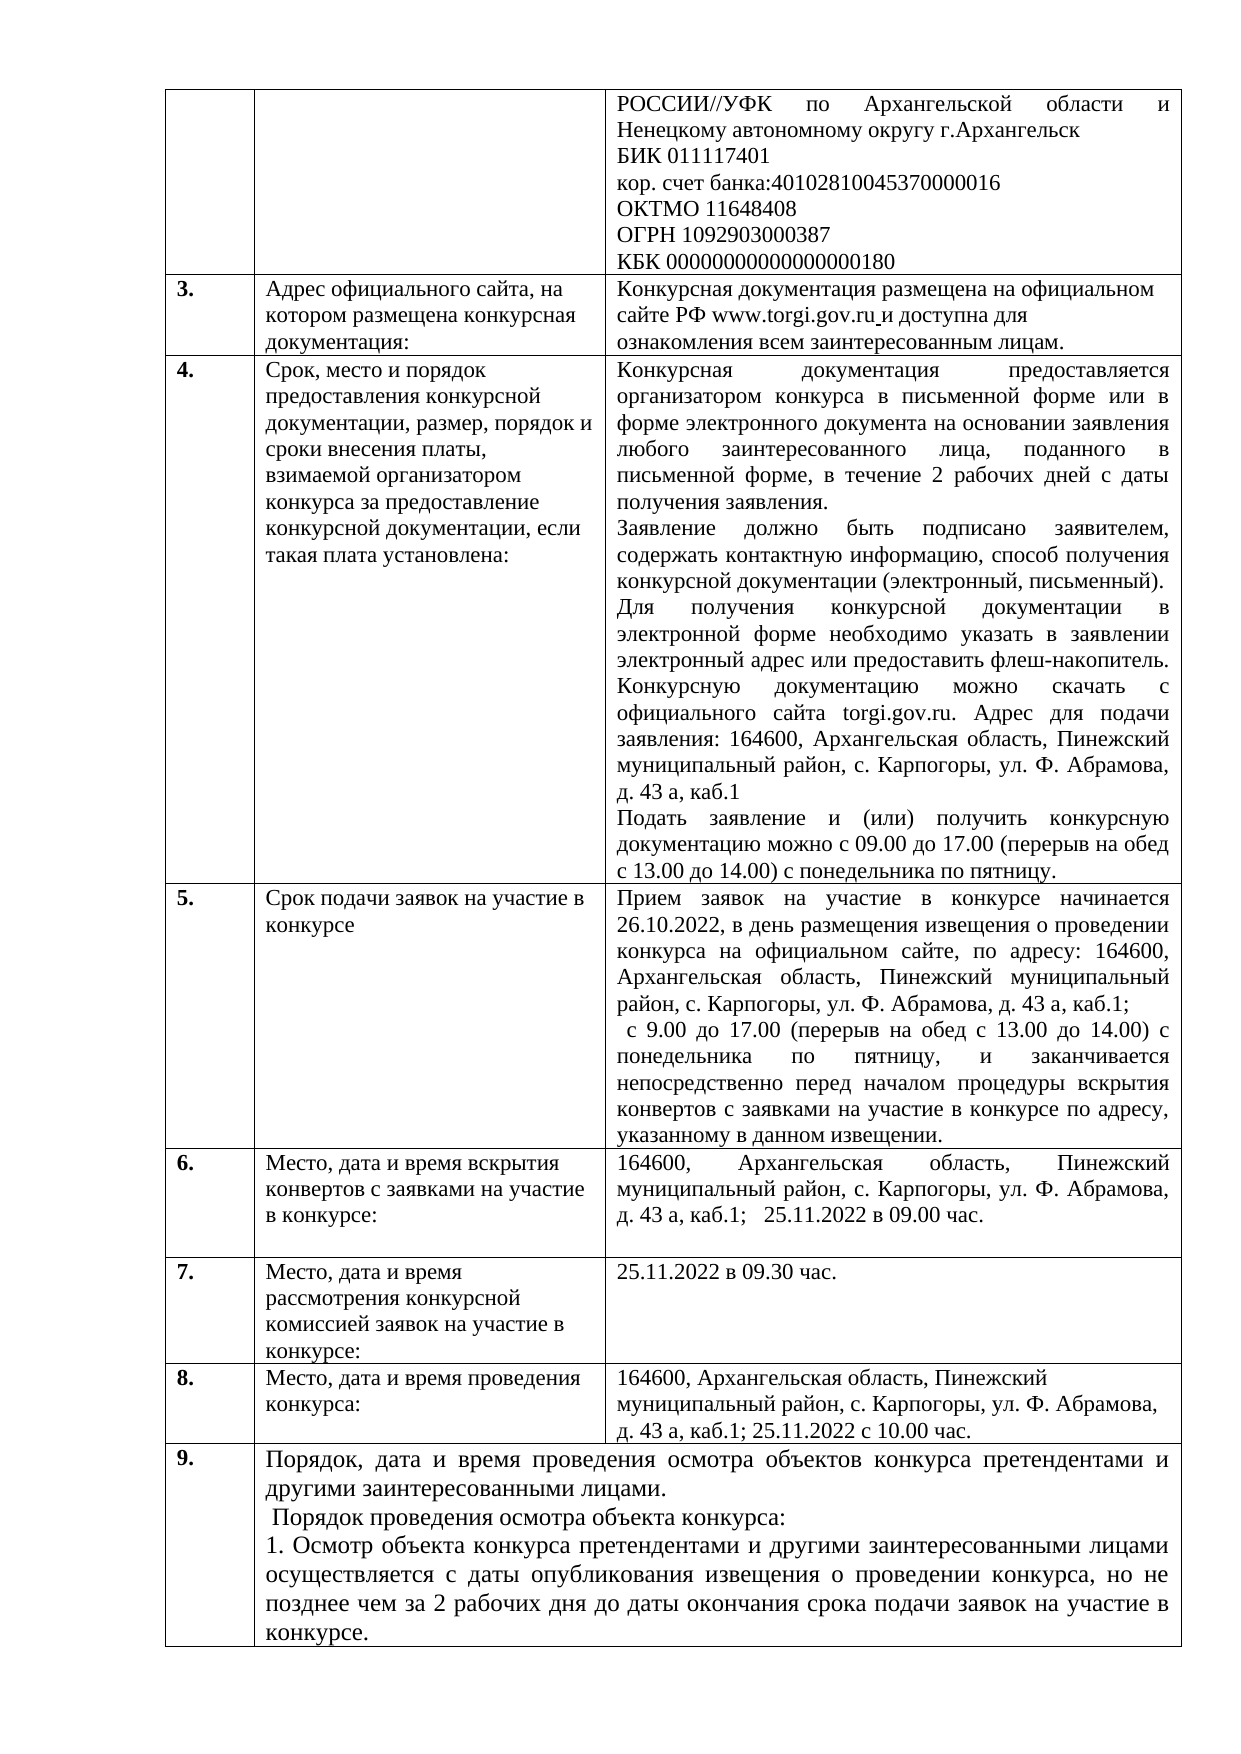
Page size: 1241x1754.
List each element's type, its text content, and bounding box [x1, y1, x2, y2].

table_cell 25.11.2022 в 09.30 час. [606, 1258, 1181, 1363]
table_cell 6. [166, 1149, 254, 1257]
table_cell 9. [166, 1444, 254, 1646]
table_cell 3. [166, 275, 254, 355]
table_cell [606, 90, 1181, 274]
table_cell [255, 1444, 1181, 1646]
table_cell 164600, Архангельская область, Пинежский муниципальный район, с. Карпогоры, ул. Ф. Абрамова, д. 43 а, каб.1; 25.11.2022 в 09.00 час. [606, 1149, 1181, 1257]
table_cell 5. [166, 884, 254, 1148]
table_cell 164600, Архангельская область, Пинежский муниципальный район, с. Карпогоры, ул. Ф. Абрамова, д. 43 а, каб.1; 25.11.2022 с 10.00 час. [606, 1364, 1181, 1443]
table_cell Прием заявок на участие в конкурсе начинается 26.10.2022, в день размещения извещения о проведении конкурса на официальном сайте, по адресу: 164600, Архангельская область, Пинежский муниципальный район, с. Карпогоры, ул. Ф. Абрамова, д. 43 а, каб.1; с 9.00 до 17.00 (перерыв на обед с 13.00 до 14.00) с понедельника по пятницу, и заканчивается непосредственно перед началом процедуры вскрытия конвертов с заявками на участие в конкурсе по адресу, указанному в данном извещении. [606, 884, 1181, 1148]
table_cell 7. [166, 1258, 254, 1363]
table_cell Место, дата и время проведения конкурса: [255, 1364, 605, 1443]
table_cell Конкурсная документация размещена на официальном сайте РФ www.torgi.gov.ru и доступна для ознакомления всем заинтересованным лицам. [606, 275, 1181, 355]
table_cell Конкурсная документация предоставляется организатором конкурса в письменной форме или в форме электронного документа на основании заявления любого заинтересованного лица, поданного в письменной форме, в течение 2 рабочих дней с даты получения заявления. Заявление должно быть подписано заявителем, содержать контактную информацию, способ получения конкурсной документации (электронный, письменный). Для получения конкурсной документации в электронной форме необходимо указать в заявлении электронный адрес или предоставить флеш-накопитель. Конкурсную документацию можно скачать с официального сайта torgi.gov.ru. Адрес для подачи заявления: 164600, Архангельская область, Пинежский муниципальный район, с. Карпогоры, ул. Ф. Абрамова, д. 43 а, каб.1 Подать заявление и (или) получить конкурсную документацию можно с 09.00 до 17.00 (перерыв на обед с 13.00 до 14.00) с понедельника по пятницу. [606, 356, 1181, 883]
table_cell Cрок, место и порядок предоставления конкурсной документации, размер, порядок и сроки внесения платы, взимаемой организатором конкурса за предоставление конкурсной документации, если такая плата установлена: [255, 356, 605, 883]
table_cell Место, дата и время рассмотрения конкурсной комиссией заявок на участие в конкурсе: [255, 1258, 605, 1363]
table_cell 2. [166, 90, 254, 274]
table_cell 8. [166, 1364, 254, 1443]
table_cell 4. [166, 356, 254, 883]
table_cell Место, дата и время вскрытия конвертов с заявками на участие в конкурсе: [255, 1149, 605, 1257]
table_cell Срок подачи заявок на участие в конкурсе [255, 884, 605, 1148]
table_cell Адрес официального сайта, на котором размещена конкурсная документация: [255, 275, 605, 355]
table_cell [255, 90, 605, 274]
